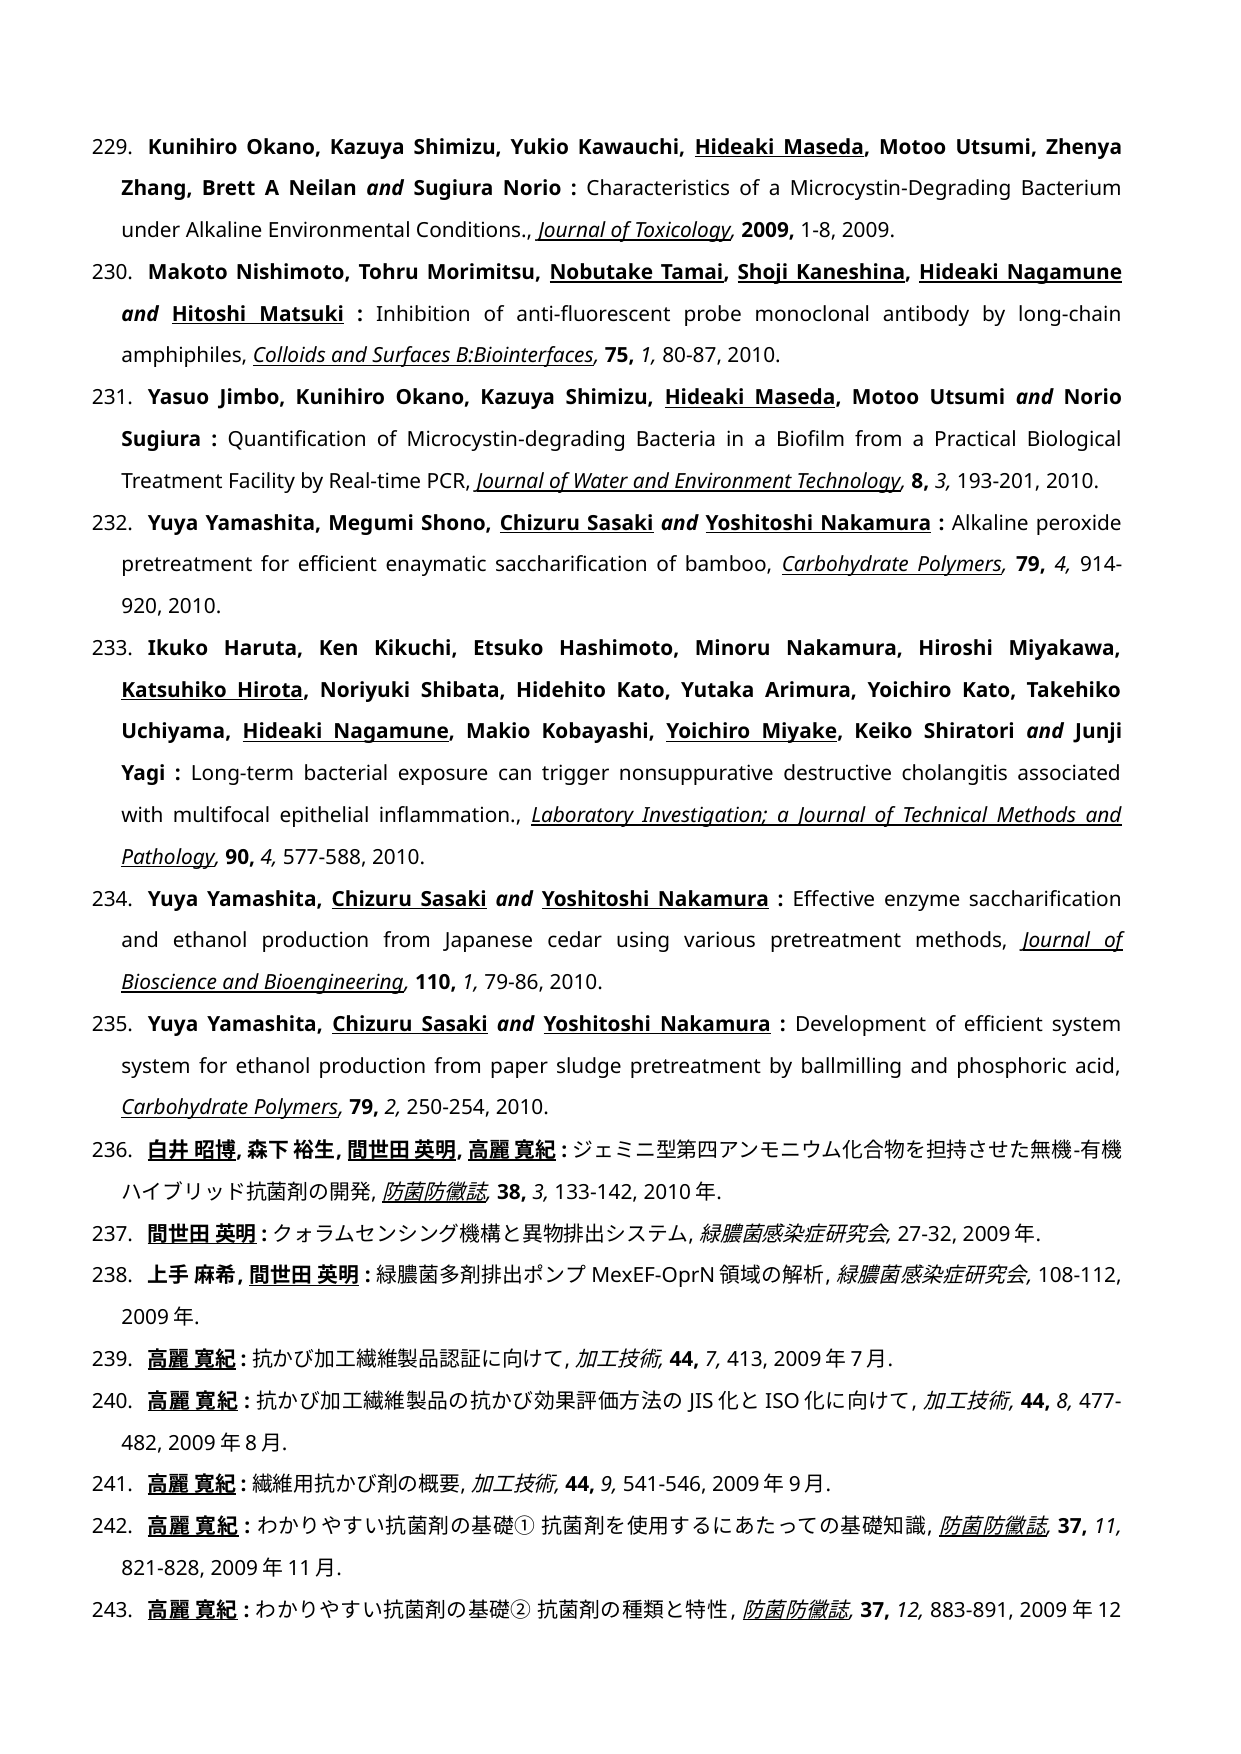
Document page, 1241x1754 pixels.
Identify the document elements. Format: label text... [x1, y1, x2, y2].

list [92, 1587, 1122, 1629]
list Yuya Yamashita, Chizuru Sasaki and Yoshitoshi Nakamura : Effective enzyme saccharification and ethanol production from Japanese cedar using various pretreatment methods, Journal of Bioscience and Bioengineering, 110, 1, 79-86, 2010. [92, 877, 1122, 1002]
list Ikuko Haruta, Ken Kikuchi, Etsuko Hashimoto, Minoru Nakamura, Hiroshi Miyakawa, Katsuhiko Hirota, Noriyuki Shibata, Hidehito Kato, Yutaka Arimura, Yoichiro Kato, Takehiko Uchiyama, Hideaki Nagamune, Makio Kobayashi, Yoichiro Miyake, Keiko Shiratori and Junji Yagi : Long-term bacterial exposure can trigger nonsuppurative destructive cholangitis associated with multifocal epithelial inflammation., Laboratory Investigation; a Journal of Technical Methods and Pathology, 90, 4, 577-588, 2010. [92, 626, 1122, 877]
list 白井 昭博, 森下 裕生, 間世田 英明, 高麗 寛紀 : ジェミニ型第四アンモニウム化合物を担持させた無機-有機ハイブリッド抗菌剤の開発, 防菌防黴誌, 38, 3, 133-142, 2010年. [92, 1128, 1122, 1211]
list 上手 麻希, 間世田 英明 : 緑膿菌多剤排出ポンプMexEF-OprN領域の解析, 緑膿菌感染症研究会, 108-112, 2009年. [92, 1253, 1122, 1336]
list 高麗 寛紀 : わかりやすい抗菌剤の基礎① 抗菌剤を使用するにあたっての基礎知識, 防菌防黴誌, 37, 11, 821-828, 2009年11月. [92, 1503, 1122, 1587]
list 高麗 寛紀 : 抗かび加工繊維製品の抗かび効果評価方法のJIS化とISO化に向けて, 加工技術, 44, 8, 477-482, 2009年8月. [92, 1378, 1122, 1462]
list Yasuo Jimbo, Kunihiro Okano, Kazuya Shimizu, Hideaki Maseda, Motoo Utsumi and Norio Sugiura : Quantification of Microcystin-degrading Bacteria in a Biofilm from a Practical Biological Treatment Facility by Real-time PCR, Journal of Water and Environment Technology, 8, 3, 193-201, 2010. [92, 376, 1122, 501]
list Yuya Yamashita, Megumi Shono, Chizuru Sasaki and Yoshitoshi Nakamura : Alkaline peroxide pretreatment for efficient enaymatic saccharification of bamboo, Carbohydrate Polymers, 79, 4, 914-920, 2010. [92, 501, 1122, 626]
list 高麗 寛紀 : 繊維用抗かび剤の概要, 加工技術, 44, 9, 541-546, 2009年9月. [92, 1462, 1122, 1503]
list Kunihiro Okano, Kazuya Shimizu, Yukio Kawauchi, Hideaki Maseda, Motoo Utsumi, Zhenya Zhang, Brett A Neilan and Sugiura Norio : Characteristics of a Microcystin-Degrading Bacterium under Alkaline Environmental Conditions., Journal of Toxicology, 2009, 1-8, 2009. [92, 125, 1122, 250]
list 高麗 寛紀 : 抗かび加工繊維製品認証に向けて, 加工技術, 44, 7, 413, 2009年7月. [92, 1336, 1122, 1378]
list Makoto Nishimoto, Tohru Morimitsu, Nobutake Tamai, Shoji Kaneshina, Hideaki Nagamune and Hitoshi Matsuki : Inhibition of anti-fluorescent probe monoclonal antibody by long-chain amphiphiles, Colloids and Surfaces B:Biointerfaces, 75, 1, 80-87, 2010. [92, 250, 1122, 376]
list 間世田 英明 : クォラムセンシング機構と異物排出システム, 緑膿菌感染症研究会, 27-32, 2009年. [92, 1211, 1122, 1253]
list Yuya Yamashita, Chizuru Sasaki and Yoshitoshi Nakamura : Development of efficient system system for ethanol production from paper sludge pretreatment by ballmilling and phosphoric acid, Carbohydrate Polymers, 79, 2, 250-254, 2010. [92, 1002, 1122, 1128]
